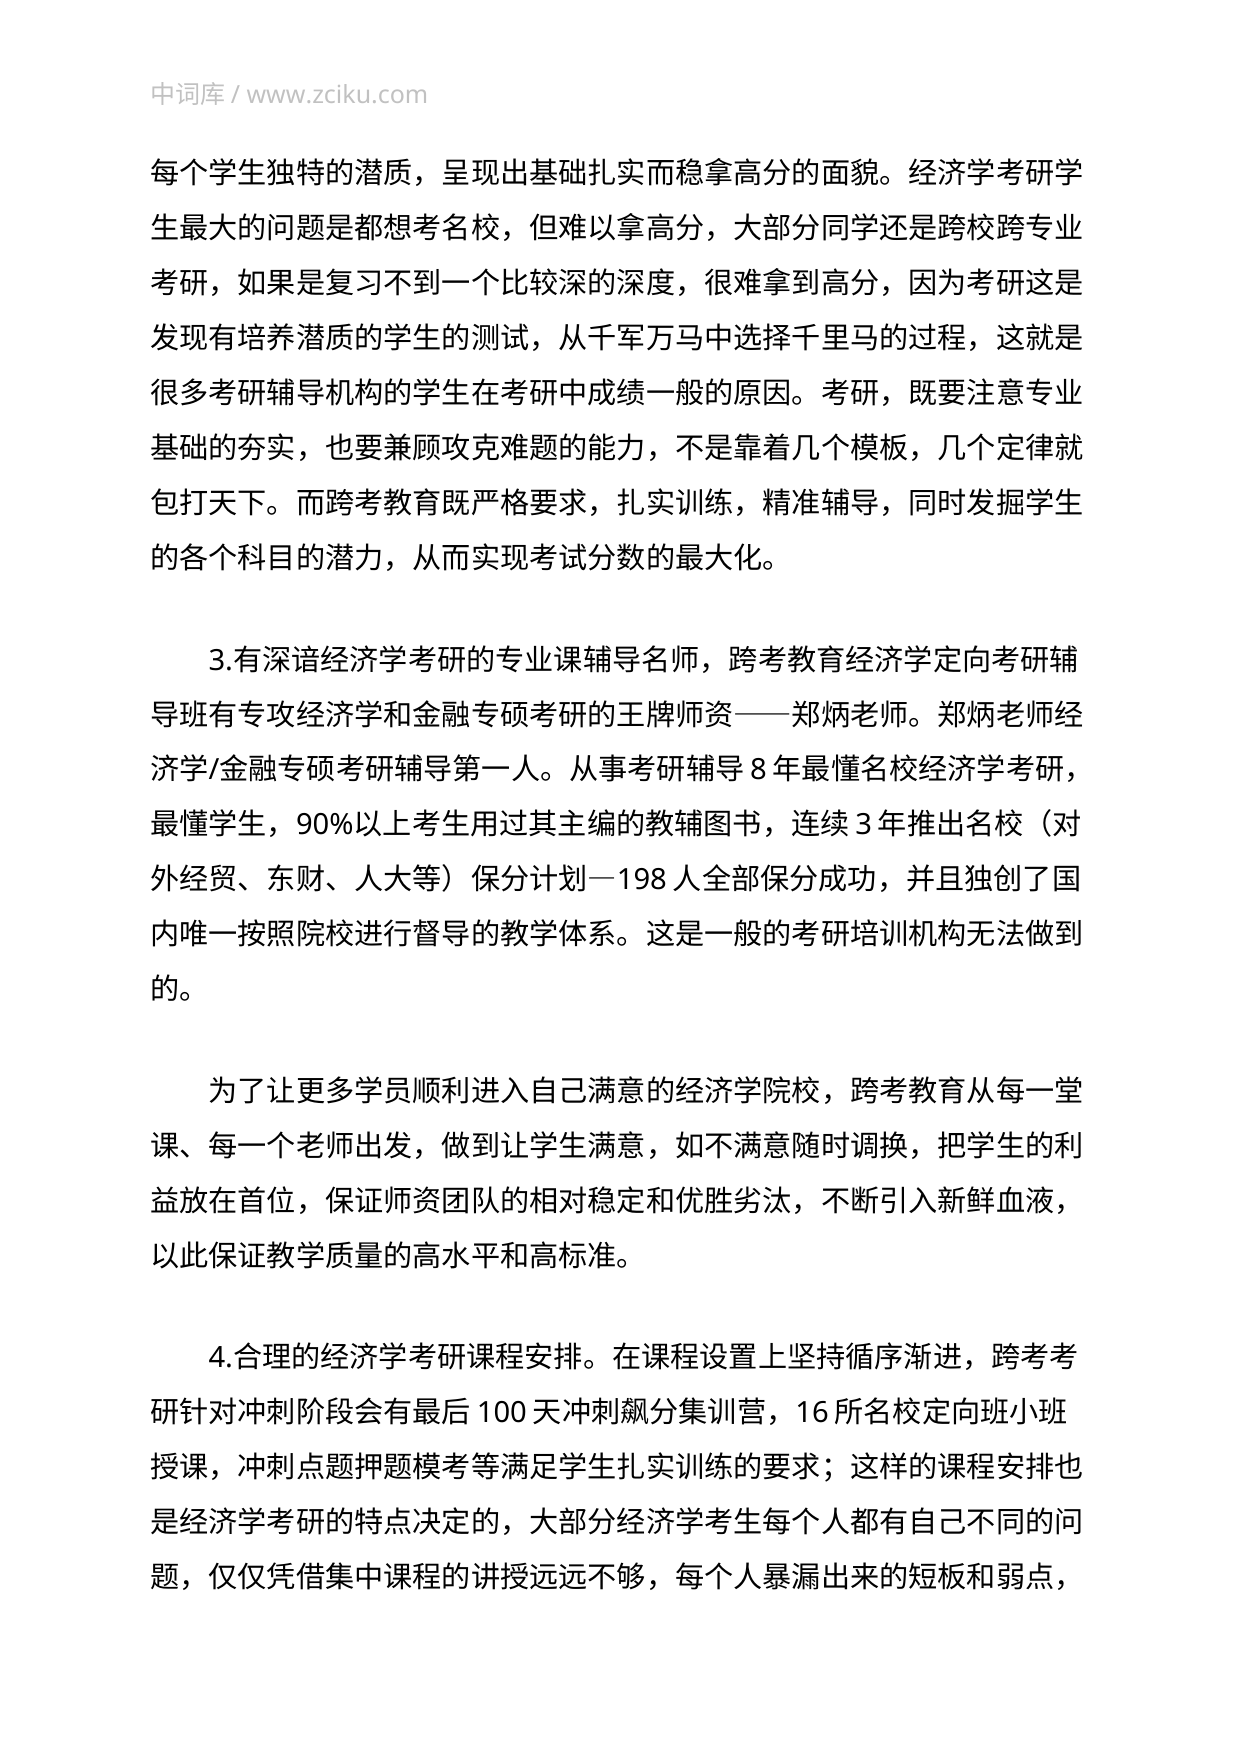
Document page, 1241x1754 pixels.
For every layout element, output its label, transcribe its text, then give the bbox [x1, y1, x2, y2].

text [150, 1334, 1090, 1596]
text 3.有深谙经济学考研的专业课辅导名师，跨考教育经济学定向考研辅导班有专攻经济学和金融专硕考研的王牌师资——郑炳老师。郑炳老师经济学/金融专硕考研辅导第一人。从事考研辅导8年最懂名校经济学考研，最懂学生，90%以上考生用过其主编的教辅图书，连续3年推出名校（对外经贸、东财、人大等）保分计划—198人全部保分成功，并且独创了国内唯一按照院校进行督导的教学体系。这是一般的考研培训机构无法做到的。 [150, 636, 1090, 1008]
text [150, 150, 1090, 577]
text 为了让更多学员顺利进入自己满意的经济学院校，跨考教育从每一堂课、每一个老师出发，做到让学生满意，如不满意随时调换，把学生的利益放在首位，保证师资团队的相对稳定和优胜劣汰，不断引入新鲜血液，以此保证教学质量的高水平和高标准。 [150, 1068, 1090, 1274]
